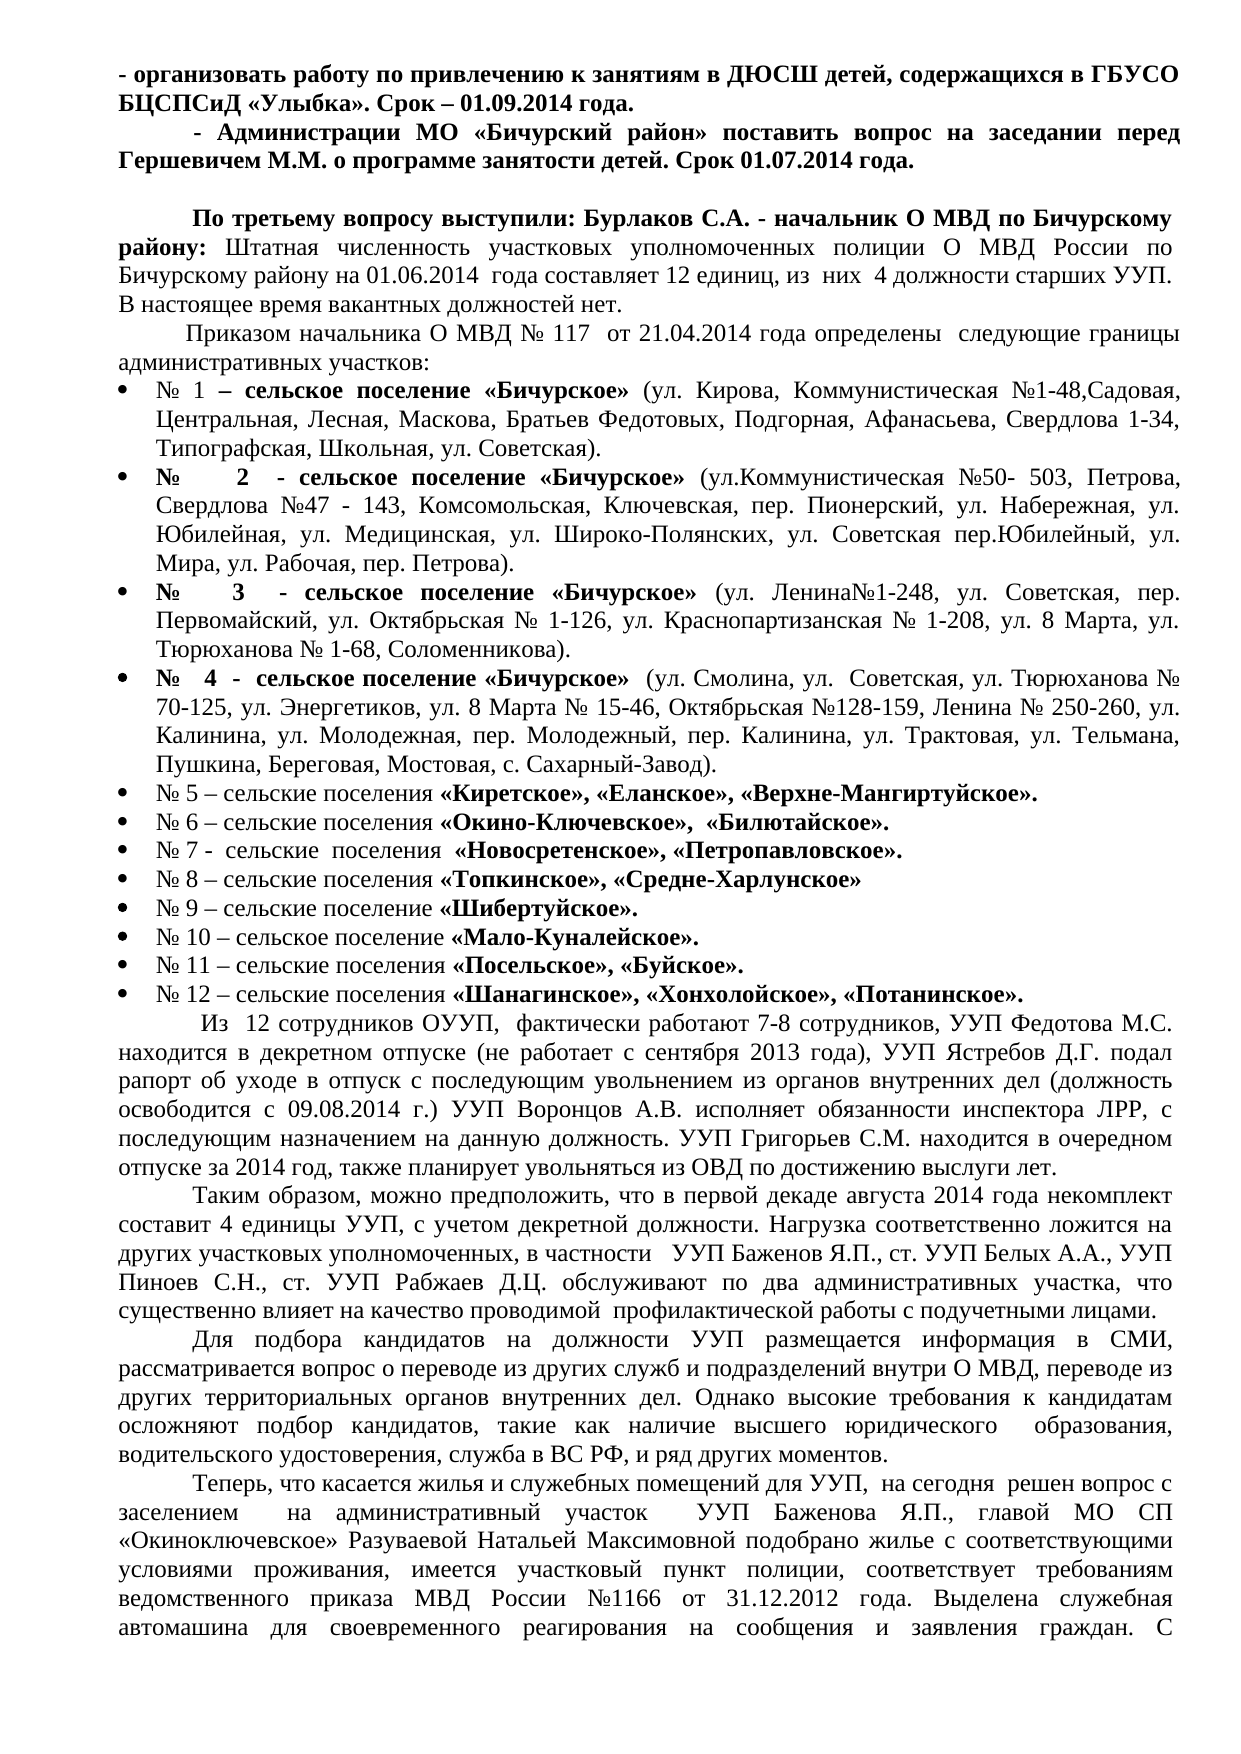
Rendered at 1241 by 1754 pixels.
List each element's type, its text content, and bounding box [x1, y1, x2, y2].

text Для подбора кандидатов на должности УУП размещается информация в СМИ, рассматривается вопрос о переводе из других служб и подразделений внутри О МВД, переводе из других территориальных органов внутренних дел. Однако высокие требования к кандидатам осложняют подбор кандидатов, такие как наличие высшего юридического образования, водительского удостоверения, служба в ВС РФ, и ряд других моментов. [118, 1324, 1174, 1468]
list № 12 – сельские поселения «Шанагинское», «Хонхолойское», «Потанинское». [118, 979, 1181, 1008]
list № 8 – сельские поселения «Топкинское», «Средне-Харлунское» [118, 864, 1181, 893]
text Из 12 сотрудников ОУУП, фактически работают 7-8 сотрудников, УУП Федотова М.С. находится в декретном отпуске (не работает с сентября 2013 года), УУП Ястребов Д.Г. подал рапорт об уходе в отпуск с последующим увольнением из органов внутренних дел (должность освободится с 09.08.2014 г.) УУП Воронцов А.В. исполняет обязанности инспектора ЛРР, с последующим назначением на данную должность. УУП Григорьев С.М. находится в очередном отпуске за 2014 год, также планирует увольняться из ОВД по достижению выслуги лет. [118, 1008, 1174, 1180]
list № 6 – сельские поселения «Окино-Ключевское», «Билютайское». [118, 807, 1181, 835]
list № 3 - сельское поселение «Бичурское» (ул. Ленина№1-248, ул. Советская, пер. Первомайский, ул. Октябрьская № 1-126, ул. Краснопартизанская № 1-208, ул. 8 Марта, ул. Тюрюханова № 1-68, Соломенникова). [118, 577, 1181, 663]
list № 5 – сельские поселения «Киретское», «Еланское», «Верхне-Мангиртуйское». [118, 778, 1181, 807]
text По третьему вопросу выступили: Бурлаков С.А. - начальник О МВД по Бичурскому району: Штатная численность участковых уполномоченных полиции О МВД России по Бичурскому району на 01.06.2014 года составляет 12 единиц, из них 4 должности старших УУП. В настоящее время вакантных должностей нет. [118, 203, 1174, 318]
list № 11 – сельские поселения «Посельское», «Буйское». [118, 950, 1181, 979]
text - Администрации МО «Бичурский район» поставить вопрос на заседании перед Гершевичем М.М. о программе занятости детей. Срок 01.07.2014 года. [118, 117, 1181, 174]
list № 2 - сельское поселение «Бичурское» (ул.Коммунистическая №50- 503, Петрова, Свердлова №47 - 143, Комсомольская, Ключевская, пер. Пионерский, ул. Набережная, ул. Юбилейная, ул. Медицинская, ул. Широко-Полянских, ул. Советская пер.Юбилейный, ул. Мира, ул. Рабочая, пер. Петрова). [118, 462, 1181, 577]
list № 10 – сельское поселение «Мало-Куналейское». [118, 922, 1181, 950]
text Таким образом, можно предположить, что в первой декаде августа 2014 года некомплект составит 4 единицы УУП, с учетом декретной должности. Нагрузка соответственно ложится на других участковых уполномоченных, в частности УУП Баженов Я.П., ст. УУП Белых А.А., УУП Пиноев С.Н., ст. УУП Рабжаев Д.Ц. обслуживают по два административных участка, что существенно влияет на качество проводимой профилактической работы с подучетными лицами. [118, 1180, 1174, 1324]
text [118, 1468, 1174, 1640]
list № 7 - сельские поселения «Новосретенское», «Петропавловское». [118, 835, 1181, 864]
list № 1 – сельское поселение «Бичурское» (ул. Кирова, Коммунистическая №1-48,Садовая, Центральная, Лесная, Маскова, Братьев Федотовых, Подгорная, Афанасьева, Свердлова 1-34, Типографская, Школьная, ул. Советская). [118, 375, 1181, 462]
text Приказом начальника О МВД № 117 от 21.04.2014 года определены следующие границы административных участков: [118, 318, 1181, 375]
text - организовать работу по привлечению к занятиям в ДЮСШ детей, содержащихся в ГБУСО БЦСПСиД «Улыбка». Срок – 01.09.2014 года. [118, 59, 1181, 117]
list № 4 - сельское поселение «Бичурское» (ул. Смолина, ул. Советская, ул. Тюрюханова № 70-125, ул. Энергетиков, ул. 8 Марта № 15-46, Октябрьская №128-159, Ленина № 250-260, ул. Калинина, ул. Молодежная, пер. Молодежный, пер. Калинина, ул. Трактовая, ул. Тельмана, Пушкина, Береговая, Мостовая, с. Сахарный-Завод). [118, 663, 1181, 778]
list № 9 – сельские поселение «Шибертуйское». [118, 893, 1181, 922]
